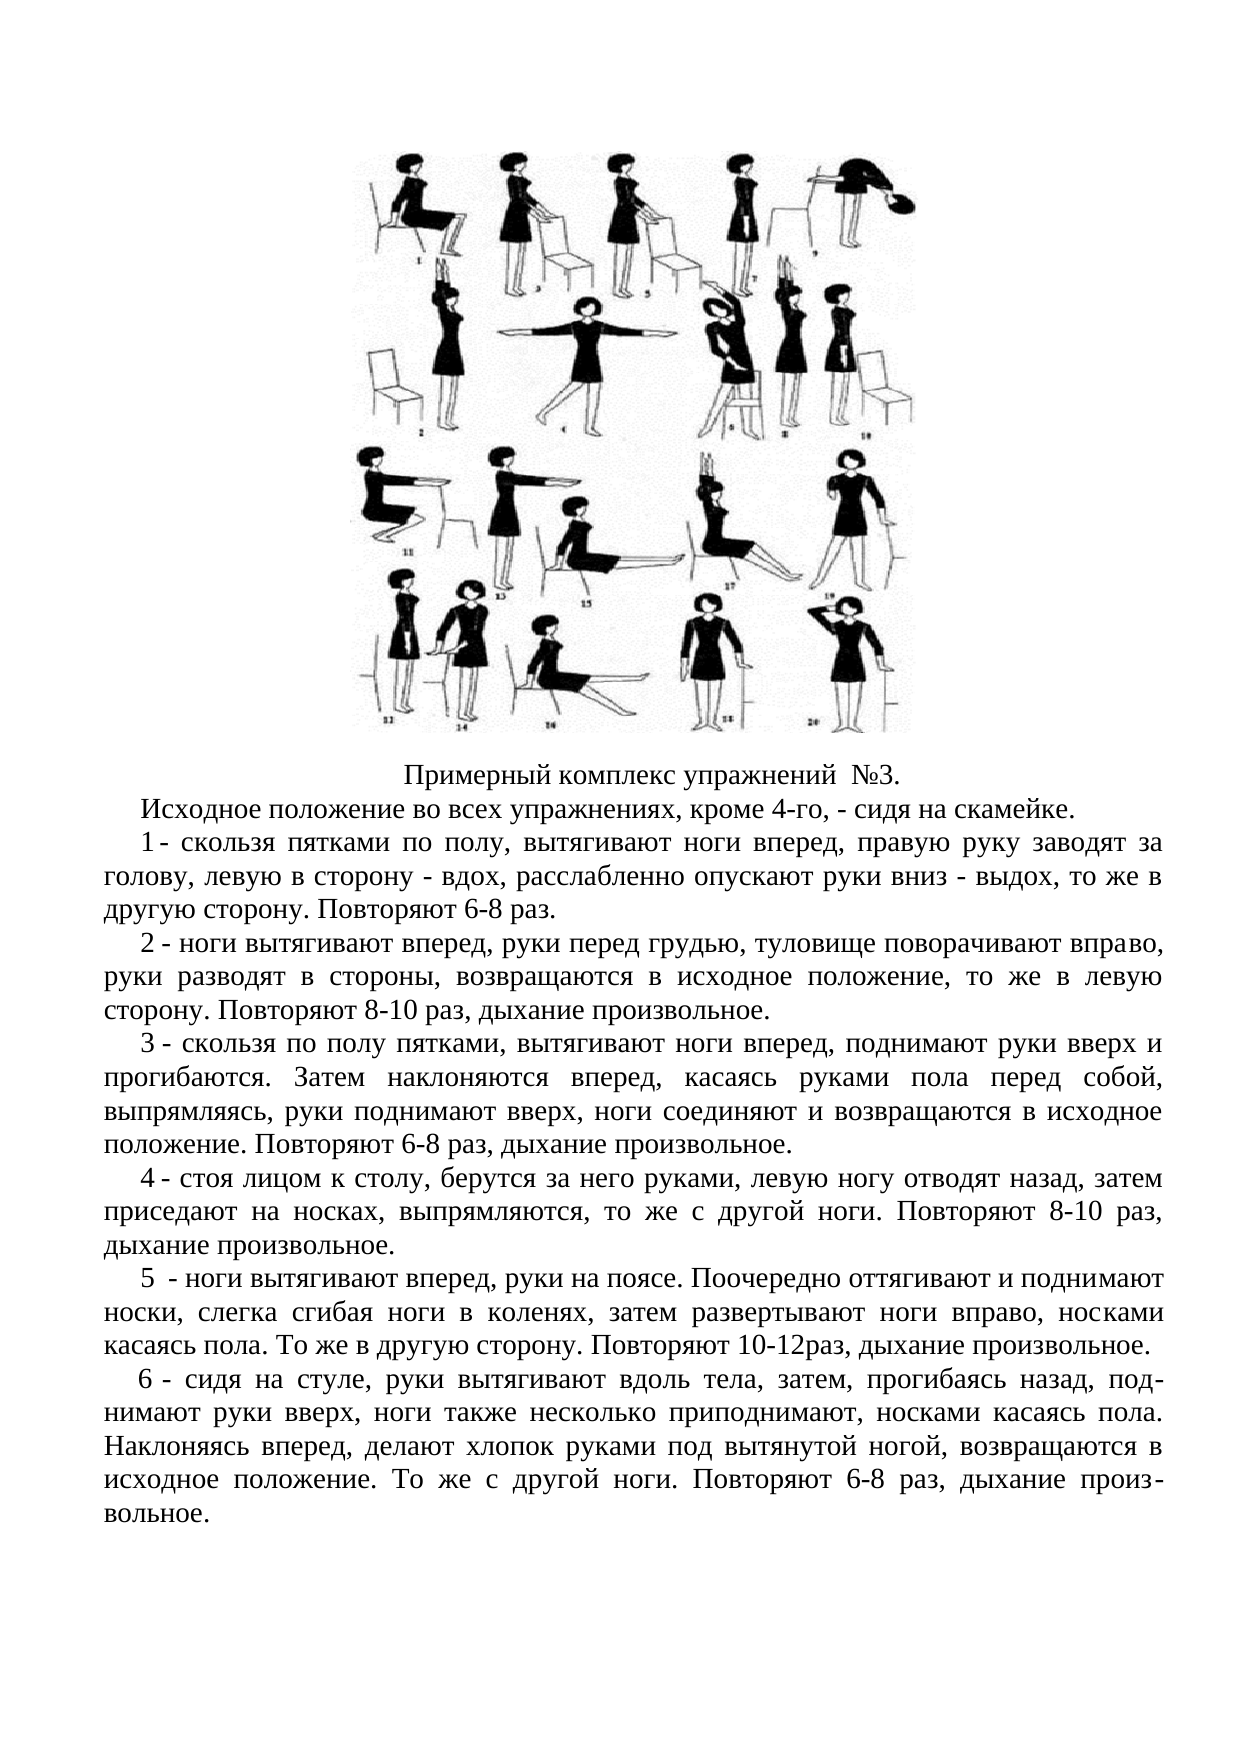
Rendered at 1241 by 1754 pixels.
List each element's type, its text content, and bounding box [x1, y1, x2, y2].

text Исходное положение во всех упражнениях, кроме 4-го, - сидя на скамейке. [103, 791, 1164, 825]
list - скользя по полу пятками, вытягивают ноги вперед, поднимают руки вверх и прогибаются. Затем наклоняются вперед, касаясь руками пола перед собой, выпрямляясь, руки поднимают вверх, ноги соединяют и возвращаются в исходное положение. Повторяют 6-8 раз, дыхание произвольное. [103, 1026, 1164, 1160]
picture [349, 150, 919, 733]
text Примерный комплекс упражнений №3. [103, 758, 1164, 791]
list - ноги вытягивают вперед, руки перед грудью, туловище поворачивают вправо, руки разводят в стороны, возвращаются в исходное положение, то же в левую сторону. Повторяют 8-10 раз, дыхание произвольное. [103, 925, 1164, 1026]
list - ноги вытягивают вперед, руки на поясе. Поочередно оттягивают и поднимают носки, слегка сгибая ноги в коленях, затем развертывают ноги вправо, носками касаясь пола. То же в другую сторону. Повторяют 10-12раз, дыхание произвольное. [103, 1261, 1164, 1361]
list - стоя лицом к столу, берутся за него руками, левую ногу отводят назад, затем приседают на носках, выпрямляются, то же с другой ноги. Повторяют 8-10 раз, дыхание произвольное. [103, 1160, 1164, 1261]
list - сидя на стуле, руки вытягивают вдоль тела, затем, прогибаясь назад, поднимают руки вверх, ноги также несколько приподнимают, носками касаясь пола. Наклоняясь вперед, делают хлопок руками под вытянутой ногой, возвращаются в исходное положение. То же с другой ноги. Повторяют 6-8 раз, дыхание произвольное. [103, 1361, 1164, 1529]
list - скользя пятками по полу, вытягивают ноги вперед, правую руку заводят за голову, левую в сторону - вдох, расслабленно опускают руки вниз - выдох, то же в другую сторону. Повторяют 6-8 раз. [103, 825, 1164, 925]
